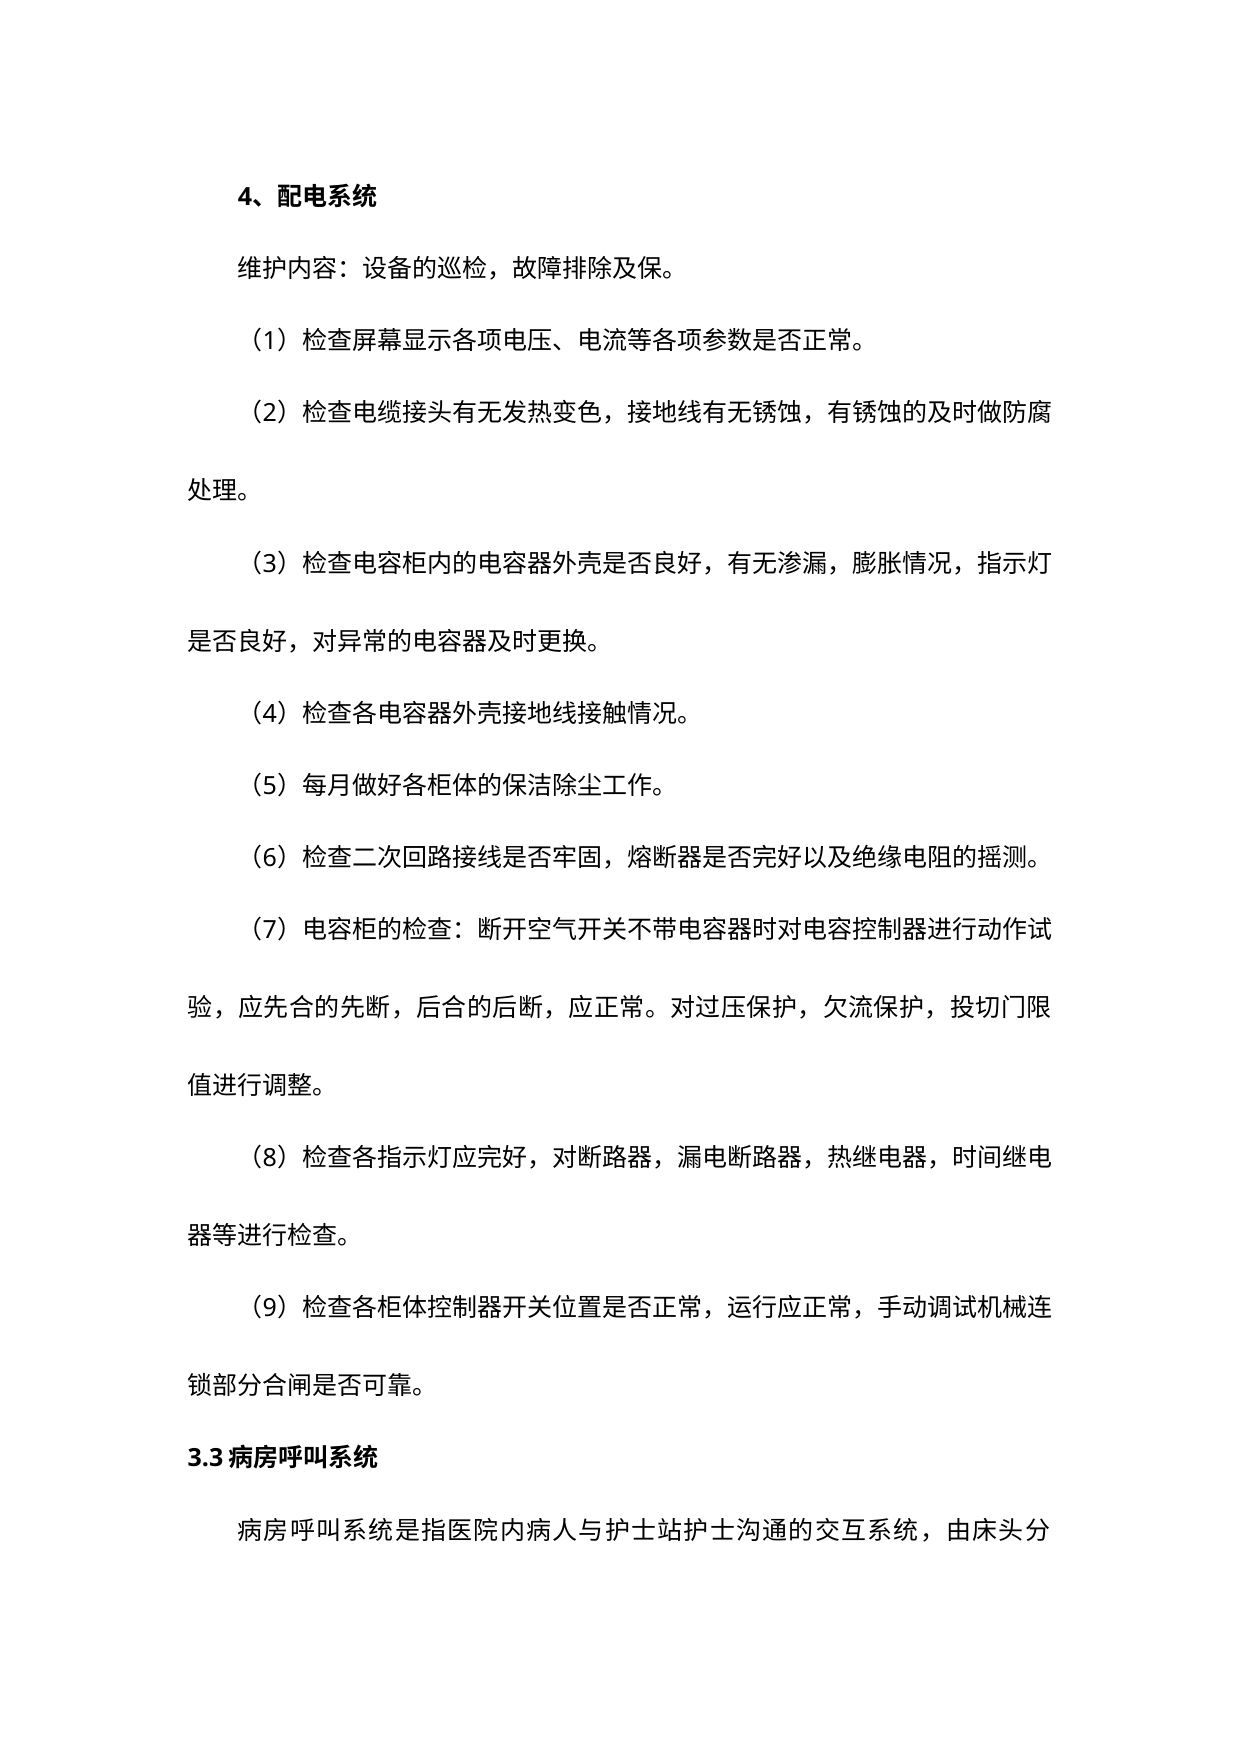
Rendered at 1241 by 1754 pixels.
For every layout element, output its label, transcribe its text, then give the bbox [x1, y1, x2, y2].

text （9）检查各柜体控制器开关位置是否正常，运行应正常，手动调试机械连锁部分合闸是否可靠。 [187, 1273, 1053, 1416]
text （4）检查各电容器外壳接地线接触情况。 [187, 679, 1053, 744]
text （6）检查二次回路接线是否牢固，熔断器是否完好以及绝缘电阻的摇测。 [187, 823, 1053, 888]
text （2）检查电缆接头有无发热变色，接地线有无锈蚀，有锈蚀的及时做防腐处理。 [187, 378, 1053, 521]
text （1）检查屏幕显示各项电压、电流等各项参数是否正常。 [187, 306, 1053, 371]
text 4、配电系统 [187, 162, 1053, 227]
text 维护内容：设备的巡检，故障排除及保。 [187, 234, 1053, 299]
text （3）检查电容柜内的电容器外壳是否良好，有无渗漏，膨胀情况，指示灯是否良好，对异常的电容器及时更换。 [187, 529, 1053, 672]
text 3.3病房呼叫系统 [187, 1423, 1053, 1488]
text （8）检查各指示灯应完好，对断路器，漏电断路器，热继电器，时间继电器等进行检查。 [187, 1123, 1053, 1266]
text （7）电容柜的检查：断开空气开关不带电容器时对电容控制器进行动作试验，应先合的先断，后合的后断，应正常。对过压保护，欠流保护，投切门限值进行调整。 [187, 895, 1053, 1116]
text （5）每月做好各柜体的保洁除尘工作。 [187, 751, 1053, 816]
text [187, 1496, 1053, 1561]
